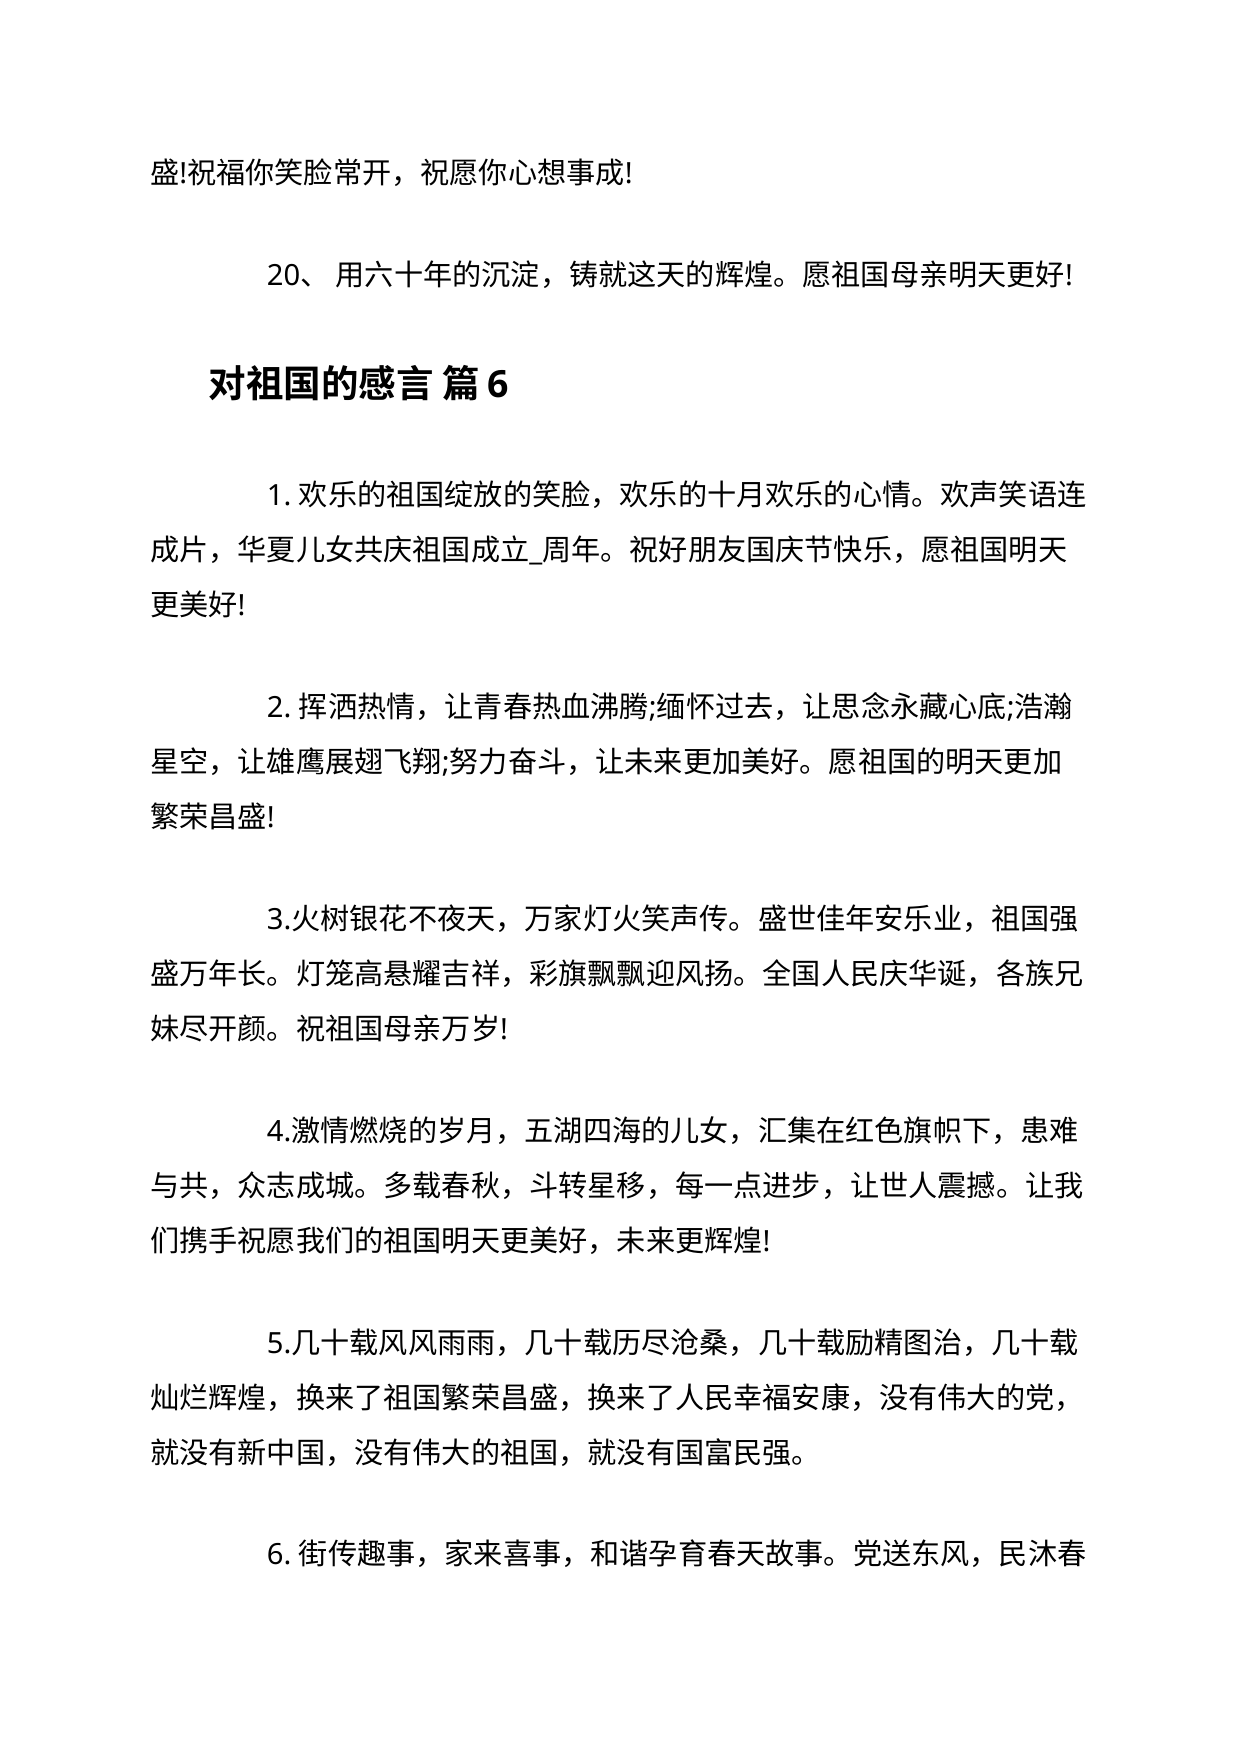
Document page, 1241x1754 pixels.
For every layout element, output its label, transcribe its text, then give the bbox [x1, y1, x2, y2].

text 4.激情燃烧的岁月，五湖四海的儿女，汇集在红色旗帜下，患难与共，众志成城。多载春秋，斗转星移，每一点进步，让世人震撼。让我们携手祝愿我们的祖国明天更美好，未来更辉煌! [150, 1107, 1090, 1260]
text 2. 挥洒热情，让青春热血沸腾;缅怀过去，让思念永藏心底;浩瀚星空，让雄鹰展翅飞翔;努力奋斗，让未来更加美好。愿祖国的明天更加繁荣昌盛! [150, 683, 1090, 836]
text 对祖国的感言 篇6 [150, 354, 1090, 408]
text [150, 1531, 1090, 1573]
text 20、 用六十年的沉淀，铸就这天的辉煌。愿祖国母亲明天更好! [150, 252, 1090, 294]
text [150, 150, 1090, 192]
text 5.几十载风风雨雨，几十载历尽沧桑，几十载励精图治，几十载灿烂辉煌，换来了祖国繁荣昌盛，换来了人民幸福安康，没有伟大的党，就没有新中国，没有伟大的祖国，就没有国富民强。 [150, 1319, 1090, 1471]
text 3.火树银花不夜天，万家灯火笑声传。盛世佳年安乐业，祖国强盛万年长。灯笼高悬耀吉祥，彩旗飘飘迎风扬。全国人民庆华诞，各族兄妹尽开颜。祝祖国母亲万岁! [150, 896, 1090, 1048]
text 1. 欢乐的祖国绽放的笑脸，欢乐的十月欢乐的心情。欢声笑语连成片，华夏儿女共庆祖国成立_周年。祝好朋友国庆节快乐，愿祖国明天更美好! [150, 472, 1090, 624]
